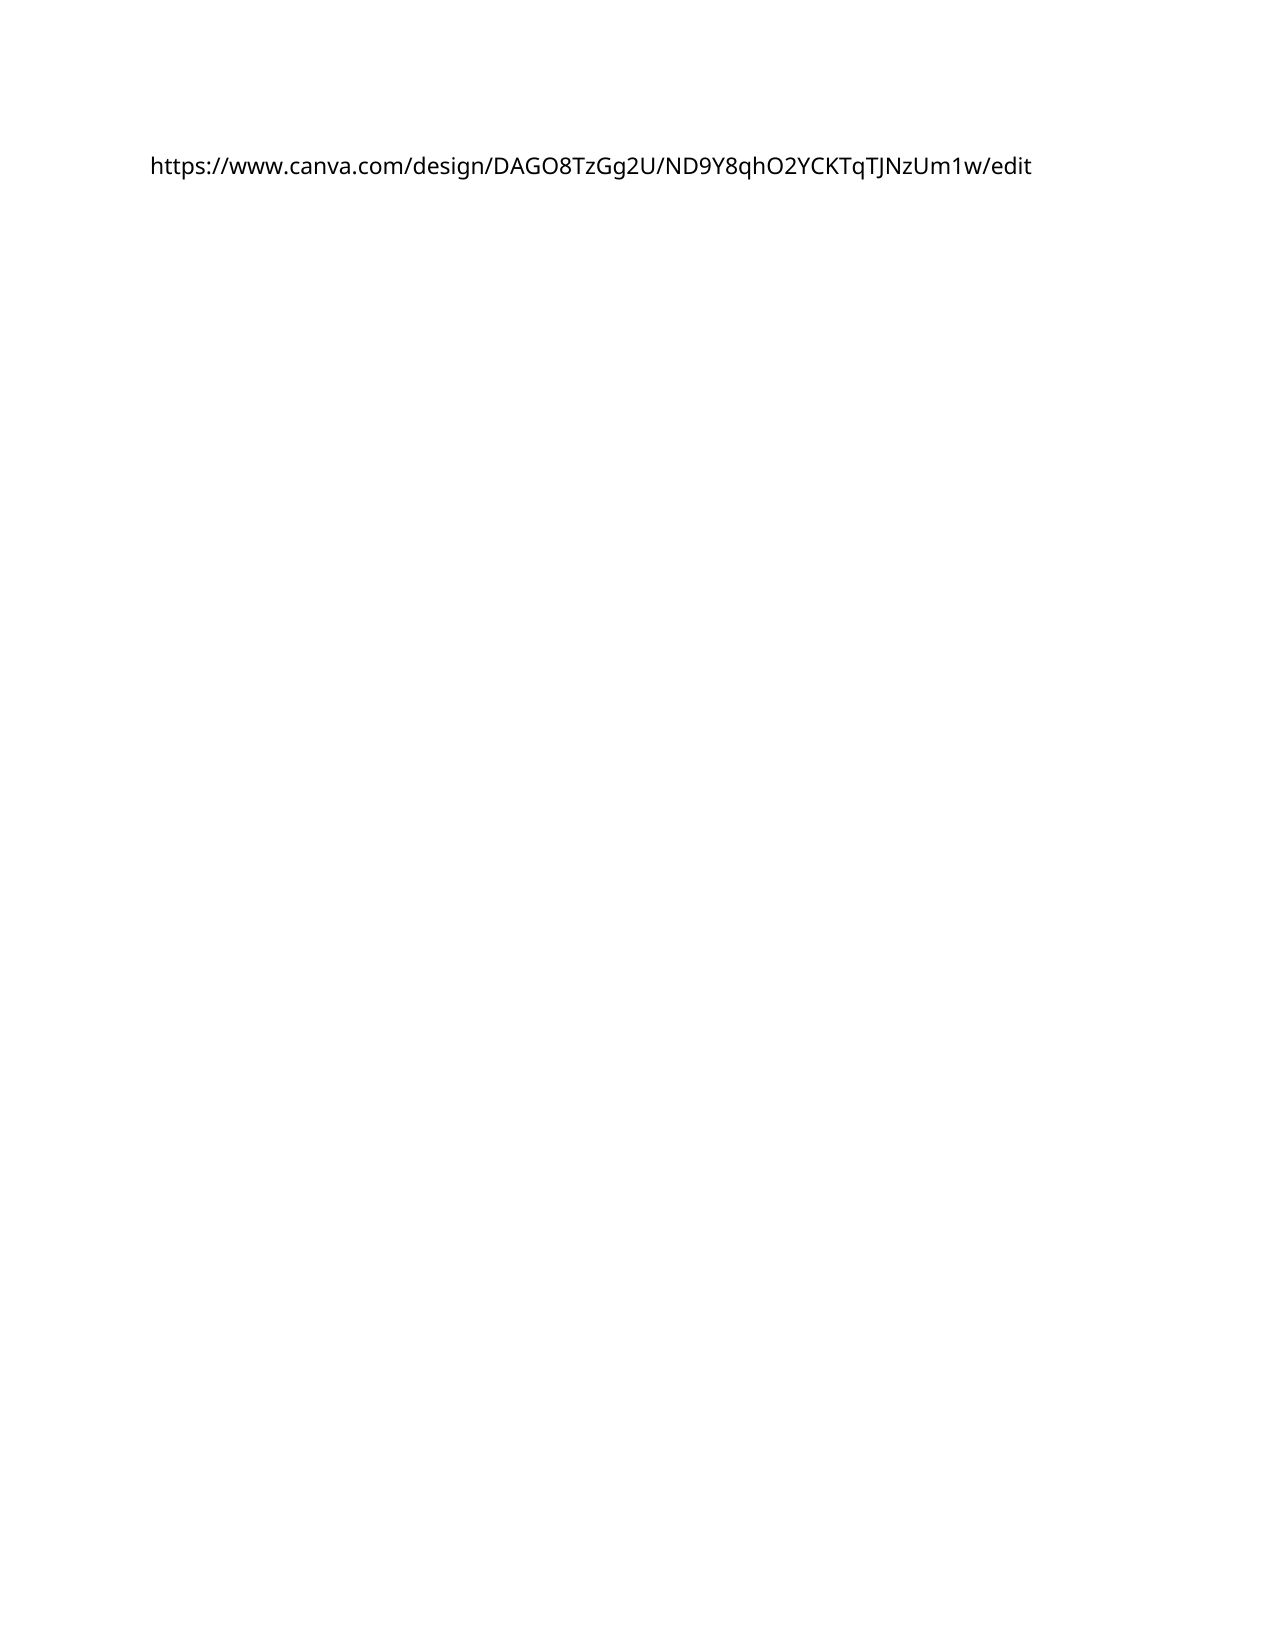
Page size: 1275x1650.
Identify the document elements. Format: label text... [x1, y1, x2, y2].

text https://www.canva.com/design/DAGO8TzGg2U/ND9Y8qhO2YCKTqTJNzUm1w/edit [150, 150, 1125, 181]
